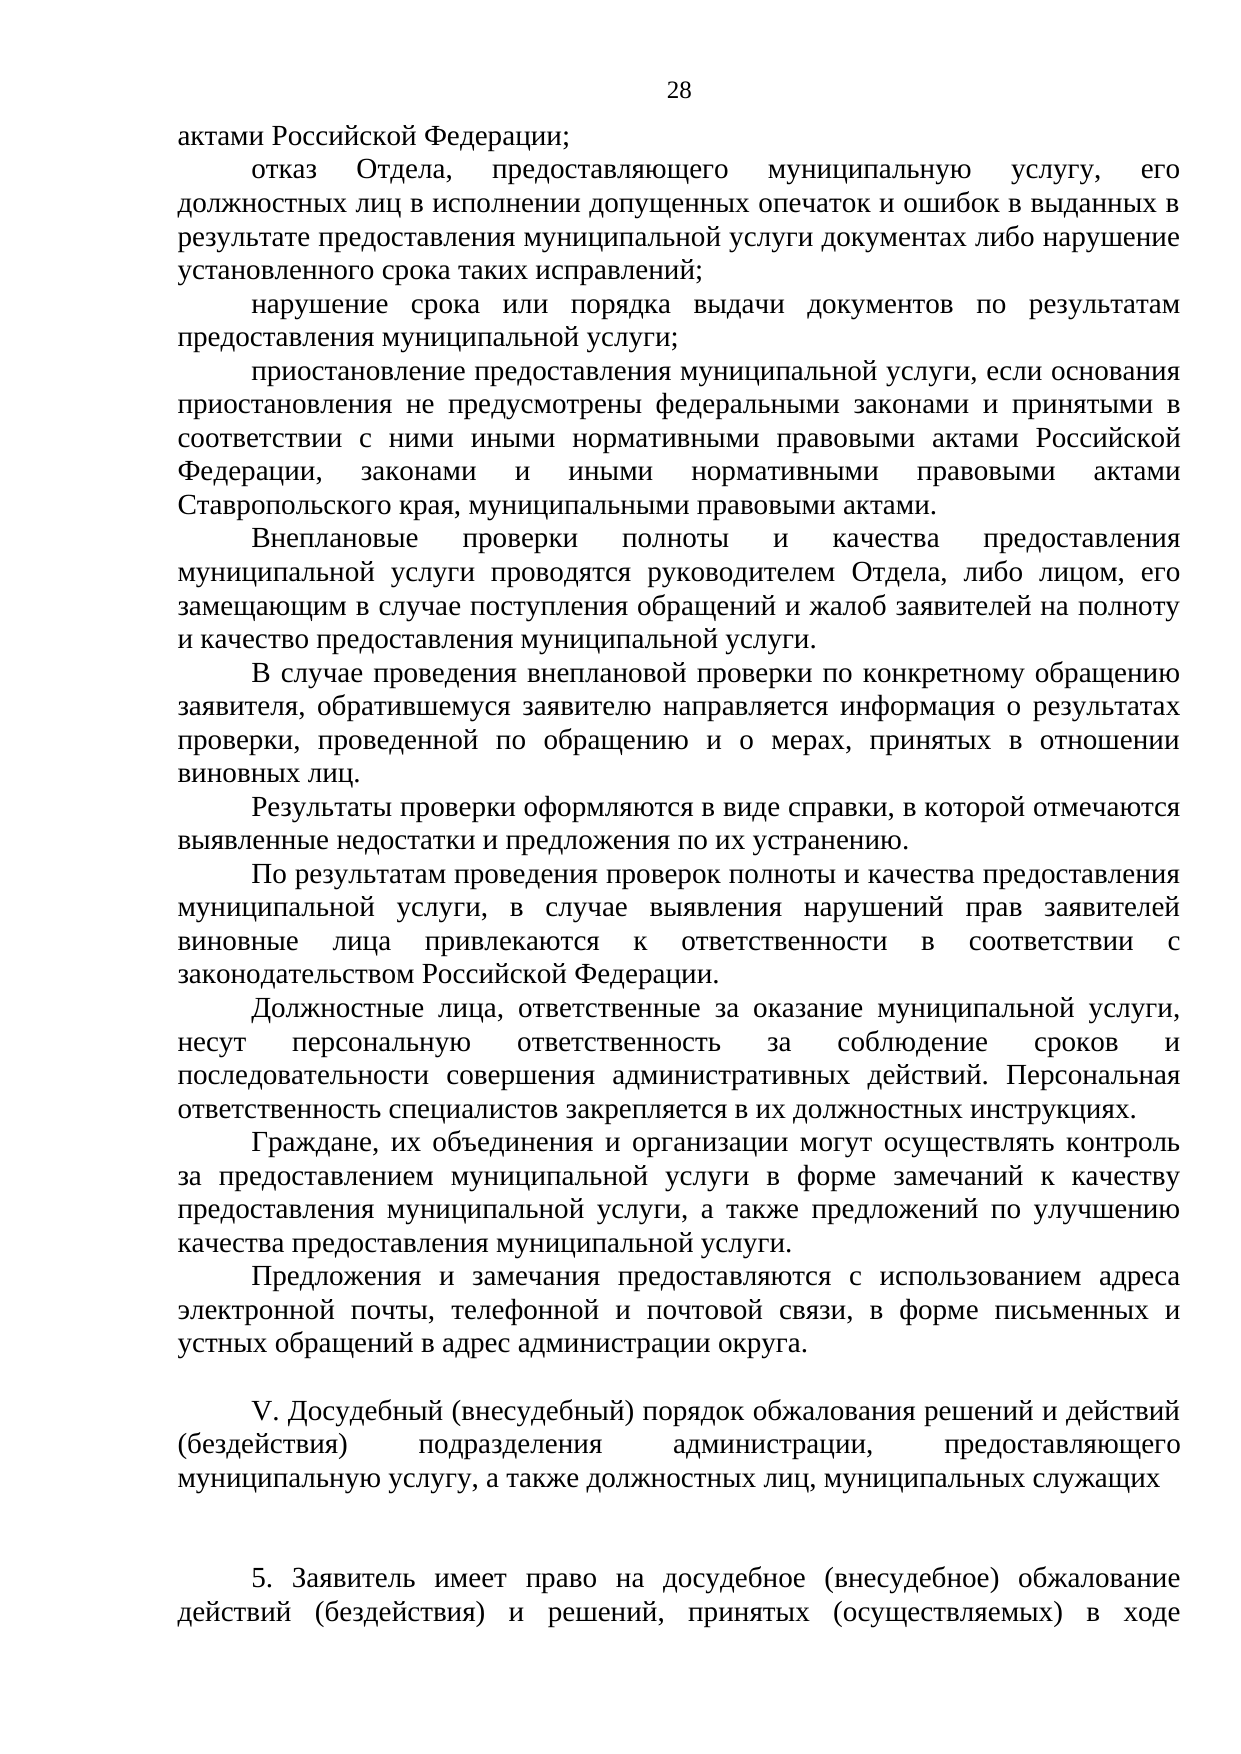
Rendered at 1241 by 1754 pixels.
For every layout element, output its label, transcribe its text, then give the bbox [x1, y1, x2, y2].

text Предложения и замечания предоставляются с использованием адреса электронной почты, телефонной и почтовой связи, в форме письменных и устных обращений в адрес администрации округа. [177, 1258, 1181, 1359]
text В случае проведения внеплановой проверки по конкретному обращению заявителя, обратившемуся заявителю направляется информация о результатах проверки, проведенной по обращению и о мерах, принятых в отношении виновных лиц. [177, 655, 1181, 789]
text Граждане, их объединения и организации могут осуществлять контроль за предоставлением муниципальной услуги в форме замечаний к качеству предоставления муниципальной услуги, а также предложений по улучшению качества предоставления муниципальной услуги. [177, 1124, 1181, 1258]
text По результатам проведения проверок полноты и качества предоставления муниципальной услуги, в случае выявления нарушений прав заявителей виновные лица привлекаются к ответственности в соответствии с законодательством Российской Федерации. [177, 856, 1181, 990]
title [177, 118, 1181, 152]
title отказ Отдела, предоставляющего муниципальную услугу, его должностных лиц в исполнении допущенных опечаток и ошибок в выданных в результате предоставления муниципальной услуги документах либо нарушение установленного срока таких исправлений; [177, 152, 1181, 286]
text Внеплановые проверки полноты и качества предоставления муниципальной услуги проводятся руководителем Отдела, либо лицом, его замещающим в случае поступления обращений и жалоб заявителей на полноту и качество предоставления муниципальной услуги. [177, 521, 1181, 655]
text V. Досудебный (внесудебный) порядок обжалования решений и действий (бездействия) подразделения администрации, предоставляющего муниципальную услугу, а также должностных лиц, муниципальных служащих [177, 1393, 1181, 1493]
text Результаты проверки оформляются в виде справки, в которой отмечаются выявленные недостатки и предложения по их устранению. [177, 789, 1181, 856]
text нарушение срока или порядка выдачи документов по результатам предоставления муниципальной услуги; [177, 286, 1181, 353]
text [177, 1560, 1181, 1627]
text Должностные лица, ответственные за оказание муниципальной услуги, несут персональную ответственность за соблюдение сроков и последовательности совершения административных действий. Персональная ответственность специалистов закрепляется в их должностных инструкциях. [177, 990, 1181, 1124]
text приостановление предоставления муниципальной услуги, если основания приостановления не предусмотрены федеральными законами и принятыми в соответствии с ними иными нормативными правовыми актами Российской Федерации, законами и иными нормативными правовыми актами Ставропольского края, муниципальными правовыми актами. [177, 353, 1181, 521]
